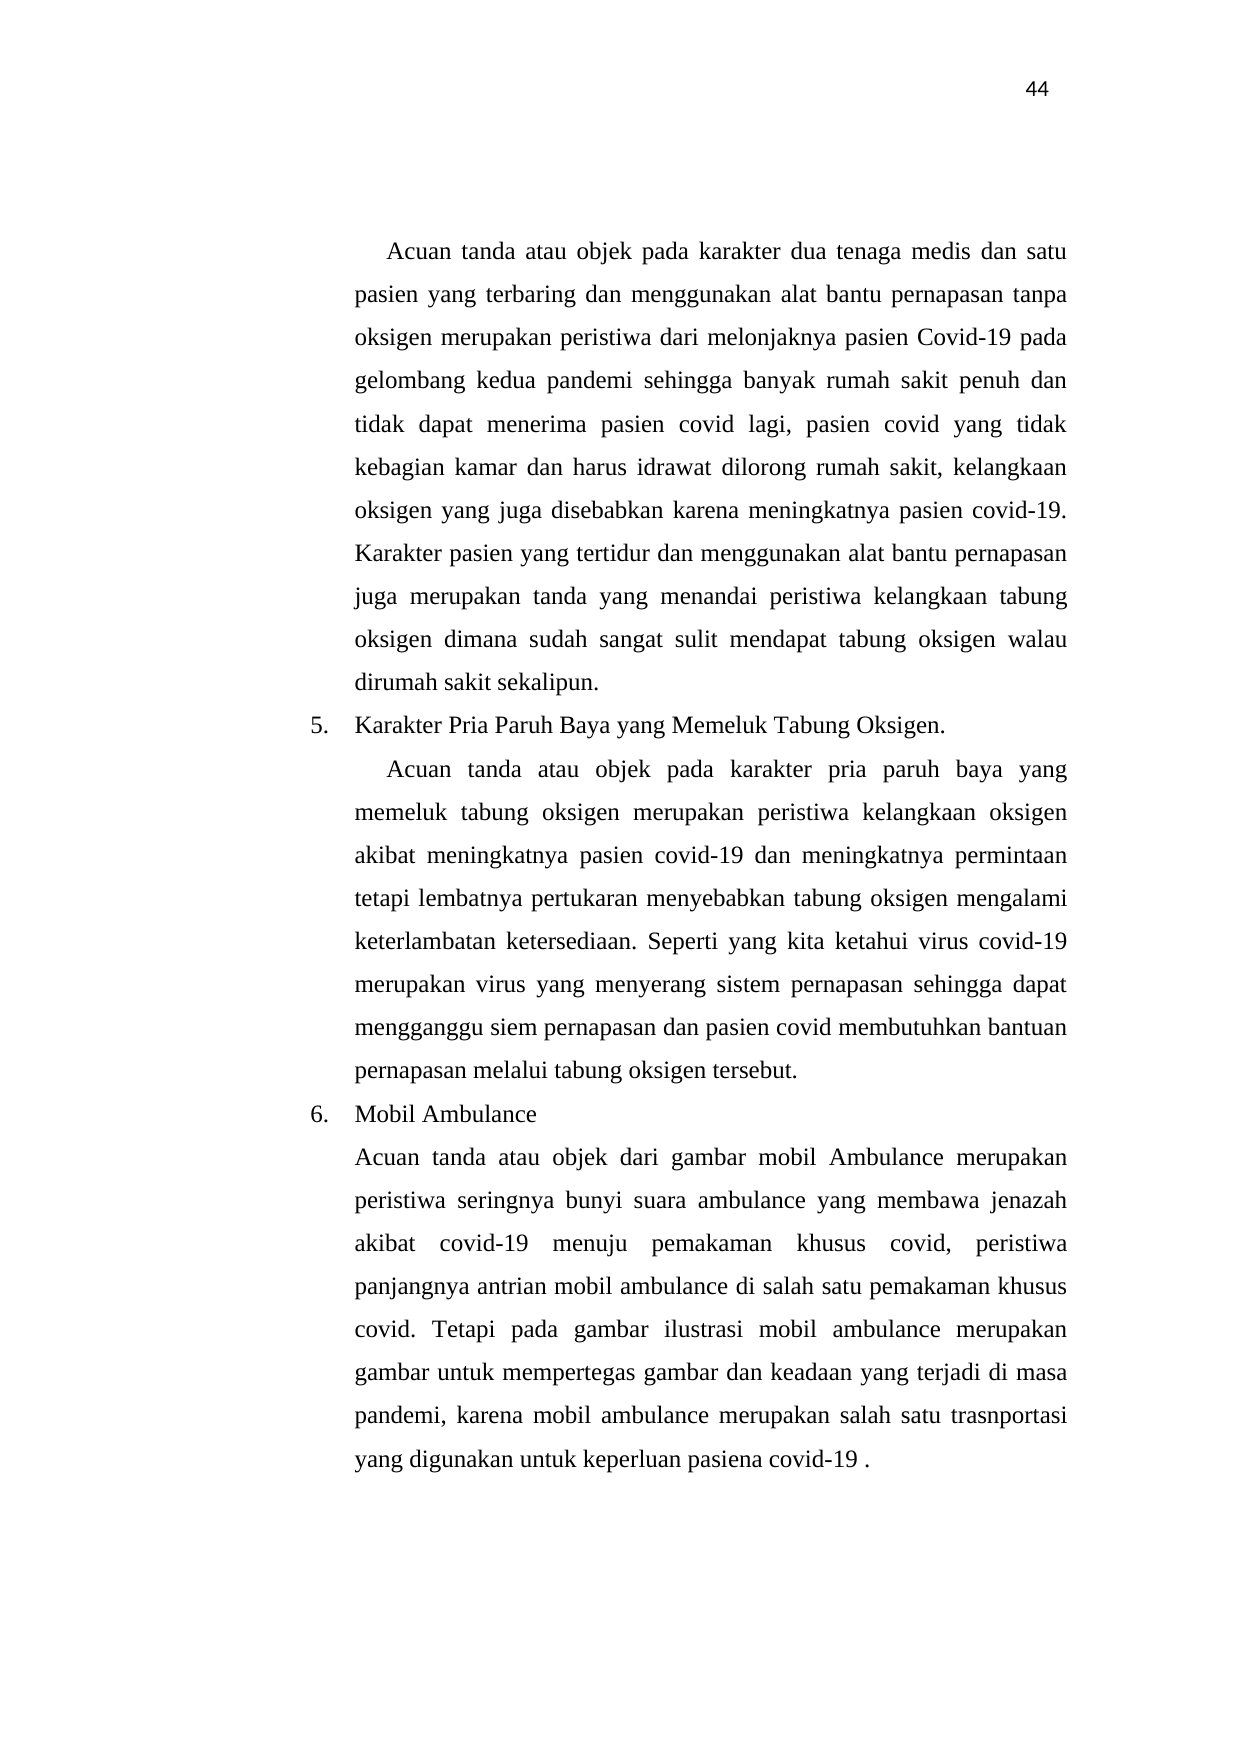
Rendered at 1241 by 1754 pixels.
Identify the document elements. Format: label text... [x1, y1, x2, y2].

list Acuan tanda atau objek pada karakter dua tenaga medis dan satu pasien yang terbaring dan menggunakan alat bantu pernapasan tanpa oksigen merupakan peristiwa dari melonjaknya pasien Covid-19 pada gelombang kedua pandemi sehingga banyak rumah sakit penuh dan tidak dapat menerima pasien covid lagi, pasien covid yang tidak kebagian kamar dan harus idrawat dilorong rumah sakit, kelangkaan oksigen yang juga disebabkan karena meningkatnya pasien covid-19. Karakter pasien yang tertidur dan menggunakan alat bantu pernapasan juga merupakan tanda yang menandai peristiwa kelangkaan tabung oksigen dimana sudah sangat sulit mendapat tabung oksigen walau dirumah sakit sekalipun. [354, 236, 1068, 696]
list Karakter Pria Paruh Baya yang Memeluk Tabung Oksigen. [310, 711, 1068, 739]
list Mobil Ambulance [310, 1099, 1068, 1127]
list Acuan tanda atau objek dari gambar mobil Ambulance merupakan peristiwa seringnya bunyi suara ambulance yang membawa jenazah akibat covid-19 menuju pemakaman khusus covid, peristiwa panjangnya antrian mobil ambulance di salah satu pemakaman khusus covid. Tetapi pada gambar ilustrasi mobil ambulance merupakan gambar untuk mempertegas gambar dan keadaan yang terjadi di masa pandemi, karena mobil ambulance merupakan salah satu trasnportasi yang digunakan untuk keperluan pasiena covid-19 . [354, 1142, 1068, 1472]
list Acuan tanda atau objek pada karakter pria paruh baya yang memeluk tabung oksigen merupakan peristiwa kelangkaan oksigen akibat meningkatnya pasien covid-19 dan meningkatnya permintaan tetapi lembatnya pertukaran menyebabkan tabung oksigen mengalami keterlambatan ketersediaan. Seperti yang kita ketahui virus covid-19 merupakan virus yang menyerang sistem pernapasan sehingga dapat mengganggu siem pernapasan dan pasien covid membutuhkan bantuan pernapasan melalui tabung oksigen tersebut. [354, 754, 1068, 1084]
